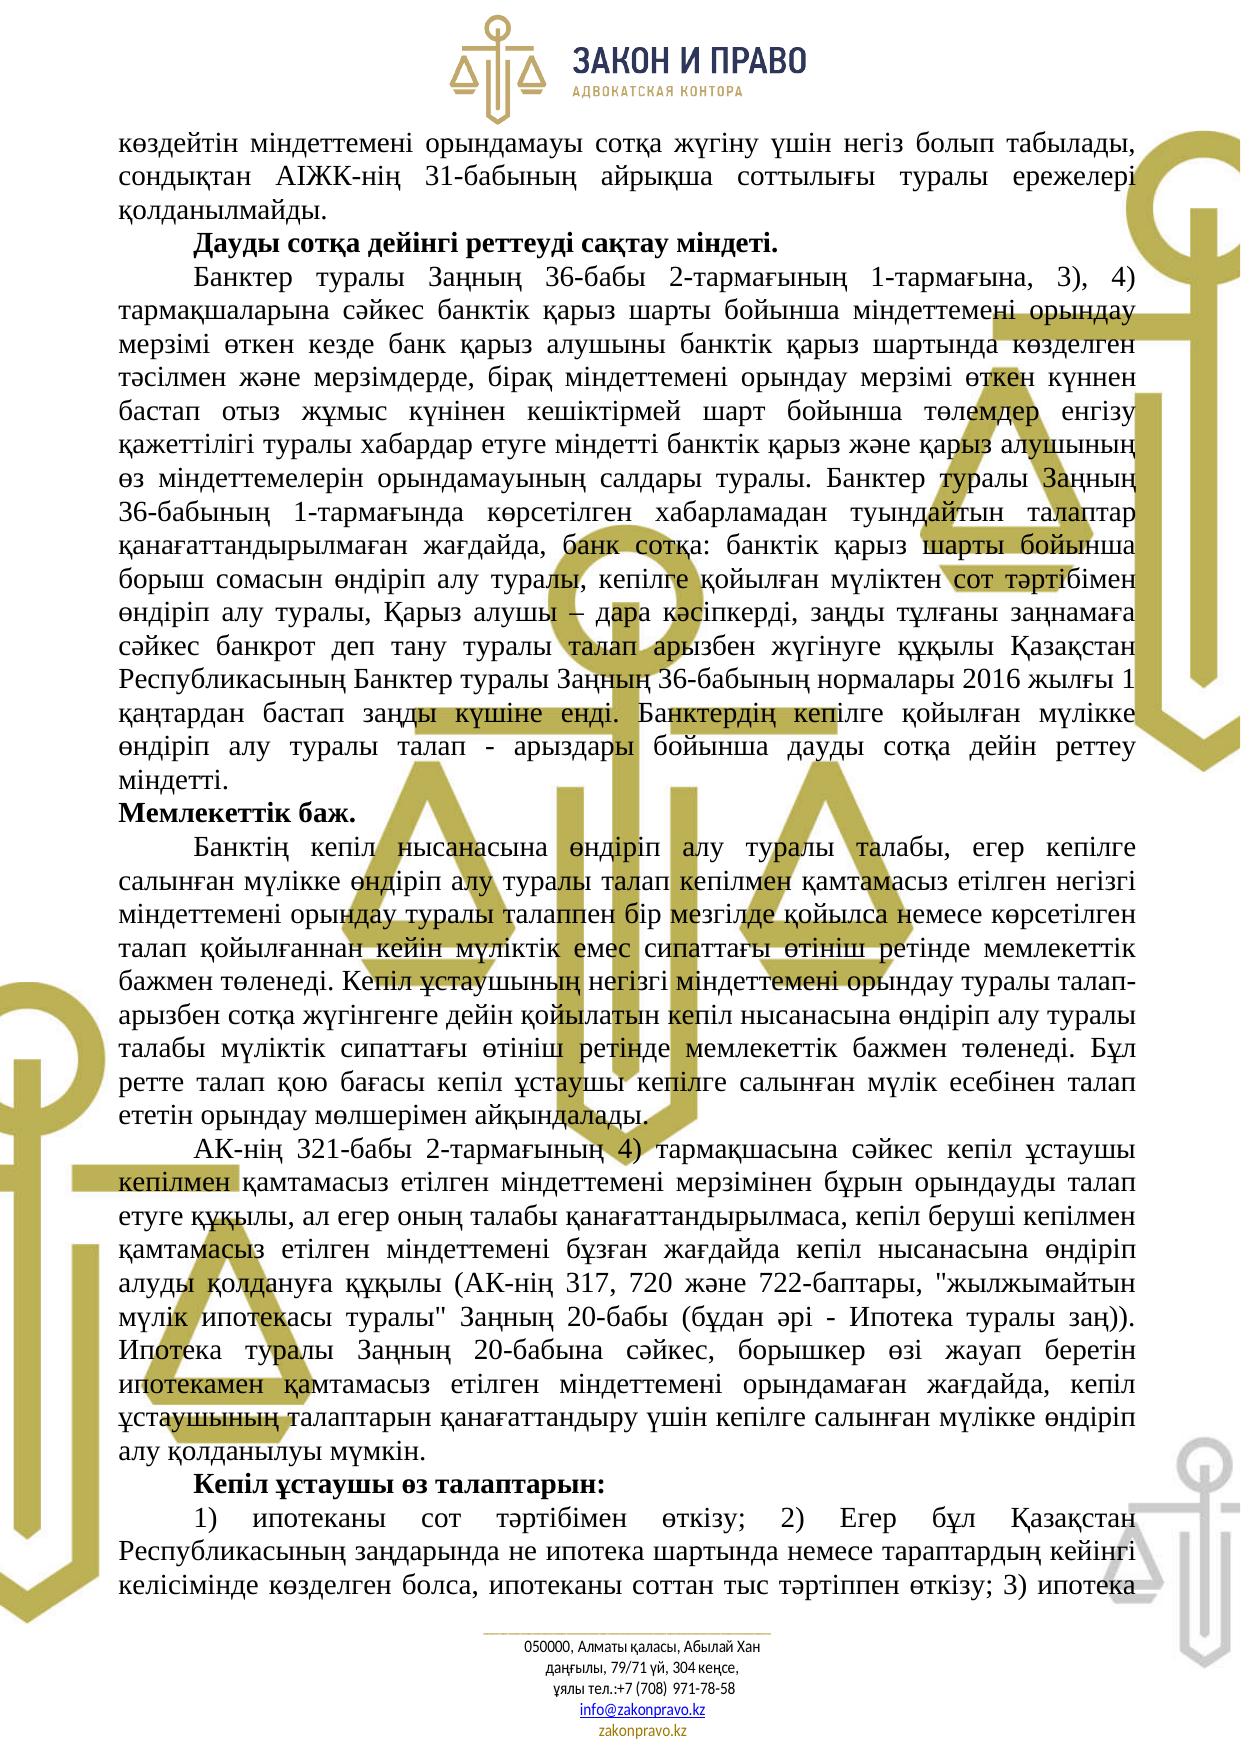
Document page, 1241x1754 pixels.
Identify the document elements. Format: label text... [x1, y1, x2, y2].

picture [919, 130, 1241, 1669]
picture [449, 14, 807, 125]
text Дауды сотқа дейінгі реттеуді сақтау міндеті. [118, 225, 1137, 259]
text Банктер туралы Заңның 36-бабы 2-тармағының 1-тармағына, 3), 4) тармақшаларына сәйкес банктік қарыз шарты бойынша міндеттемені орындау мерзімі өткен кезде банк қарыз алушыны банктік қарыз шартында көзделген тәсілмен және мерзімдерде, бірақ міндеттемені орындау мерзімі өткен күннен бастап отыз жұмыс күнінен кешіктірмей шарт бойынша төлемдер енгізу қажеттілігі туралы хабардар етуге міндетті банктік қарыз және қарыз алушының өз міндеттемелерін орындамауының салдары туралы. Банктер туралы Заңның 36-бабының 1-тармағында көрсетілген хабарламадан туындайтын талаптар қанағаттандырылмаған жағдайда, банк сотқа: банктік қарыз шарты бойынша борыш сомасын өндіріп алу туралы, кепілге қойылған мүліктен сот тәртібімен өндіріп алу туралы, Қарыз алушы – дара кәсіпкерді, заңды тұлғаны заңнамаға сәйкес банкрот деп тану туралы талап арызбен жүгінуге құқылы Қазақстан Республикасының Банктер туралы Заңның 36-бабының нормалары 2016 жылғы 1 қаңтардан бастап заңды күшіне енді. Банктердің кепілге қойылған мүлікке өндіріп алу туралы талап - арыздары бойынша дауды сотқа дейін реттеу міндетті. [118, 259, 1137, 796]
text Банктің кепіл нысанасына өндіріп алу туралы талабы, егер кепілге салынған мүлікке өндіріп алу туралы талап кепілмен қамтамасыз етілген негізгі міндеттемені орындау туралы талаппен бір мезгілде қойылса немесе көрсетілген талап қойылғаннан кейін мүліктік емес сипаттағы өтініш ретінде мемлекеттік бажмен төленеді. Кепіл ұстаушының негізгі міндеттемені орындау туралы талап-арызбен сотқа жүгінгенге дейін қойылатын кепіл нысанасына өндіріп алу туралы талабы мүліктік сипаттағы өтініш ретінде мемлекеттік бажмен төленеді. Бұл ретте талап қою бағасы кепіл ұстаушы кепілге салынған мүлік есебінен талап ететін орындау мөлшерімен айқындалады. [118, 829, 1137, 1131]
picture [341, 1601, 914, 1754]
text Кепіл ұстаушы өз талаптарын: [118, 1466, 1137, 1500]
picture [0, 982, 316, 1754]
text Мемлекеттік баж. [118, 796, 1137, 829]
text АК-нің 321-бабы 2-тармағының 4) тармақшасына сәйкес кепіл ұстаушы кепілмен қамтамасыз етілген міндеттемені мерзімінен бұрын орындауды талап етуге құқылы, ал егер оның талабы қанағаттандырылмаса, кепіл беруші кепілмен қамтамасыз етілген міндеттемені бұзған жағдайда кепіл нысанасына өндіріп алуды қолдануға құқылы (АК-нің 317, 720 және 722-баптары, "жылжымайтын мүлік ипотекасы туралы" Заңның 20-бабы (бұдан әрі - Ипотека туралы заң)). Ипотека туралы Заңның 20-бабына сәйкес, борышкер өзі жауап беретін ипотекамен қамтамасыз етілген міндеттемені орындамаған жағдайда, кепіл ұстаушының талаптарын қанағаттандыру үшін кепілге салынған мүлікке өндіріп алу қолданылуы мүмкін. [118, 1131, 1137, 1466]
